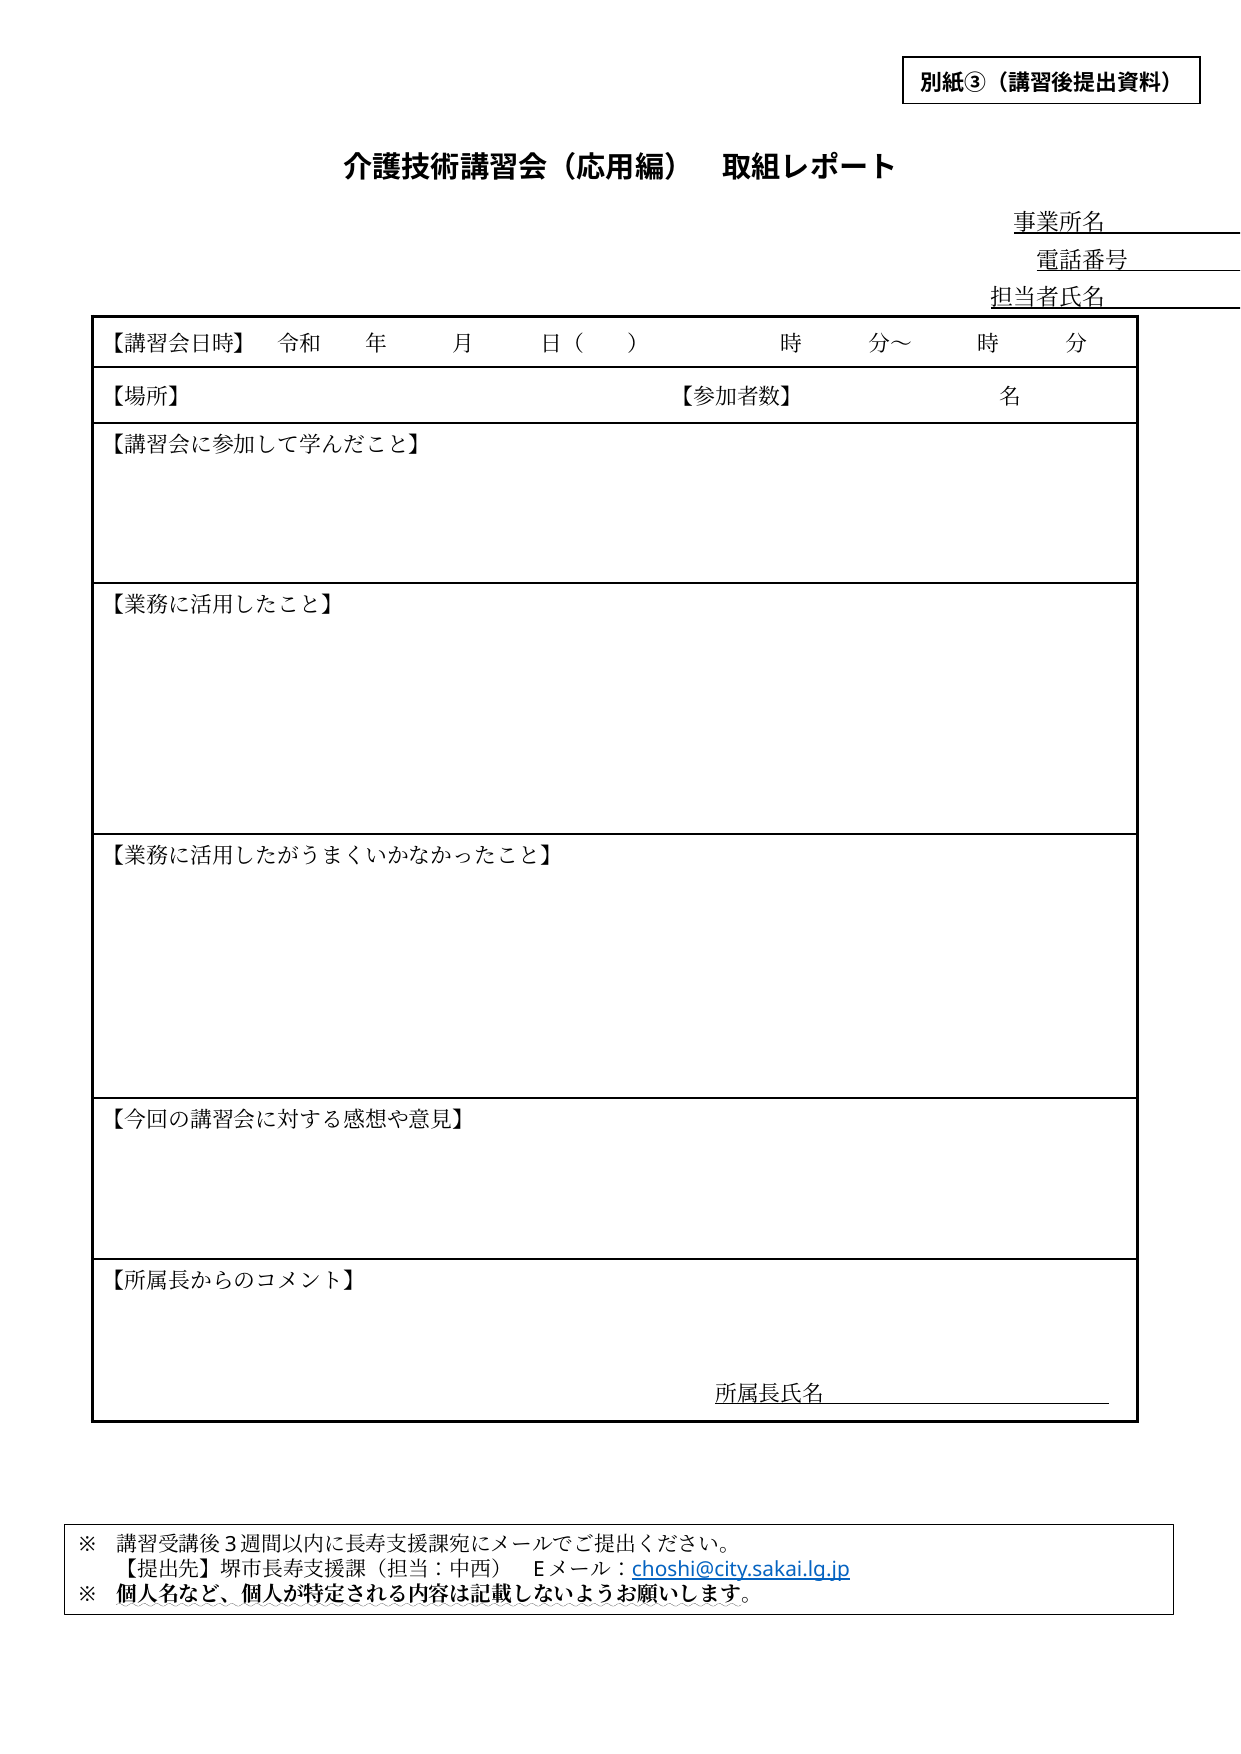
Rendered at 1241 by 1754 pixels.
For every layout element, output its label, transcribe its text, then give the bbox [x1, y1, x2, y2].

table_cell 【業務に活用したこと】 [94, 584, 1136, 833]
table_cell 【場所】 【参加者数】 名 [94, 368, 1136, 422]
table_cell 【所属長からのコメント】 所属長氏名 [94, 1260, 1136, 1419]
text 事業所名 [112, 202, 1105, 239]
text 電話番号 [112, 239, 1128, 277]
text 介護技術講習会（応用編） 取組レポート [112, 127, 1128, 202]
table_cell 【今回の講習会に対する感想や意見】 [94, 1099, 1136, 1258]
table_header 【講習会日時】 令和 年 月 日（ ） 時 分～ 時 分 [94, 318, 1136, 366]
table_cell 【講習会に参加して学んだこと】 [94, 424, 1136, 582]
text 担当者氏名 [112, 277, 1105, 314]
table_cell 【業務に活用したがうまくいかなかったこと】 [94, 835, 1136, 1097]
